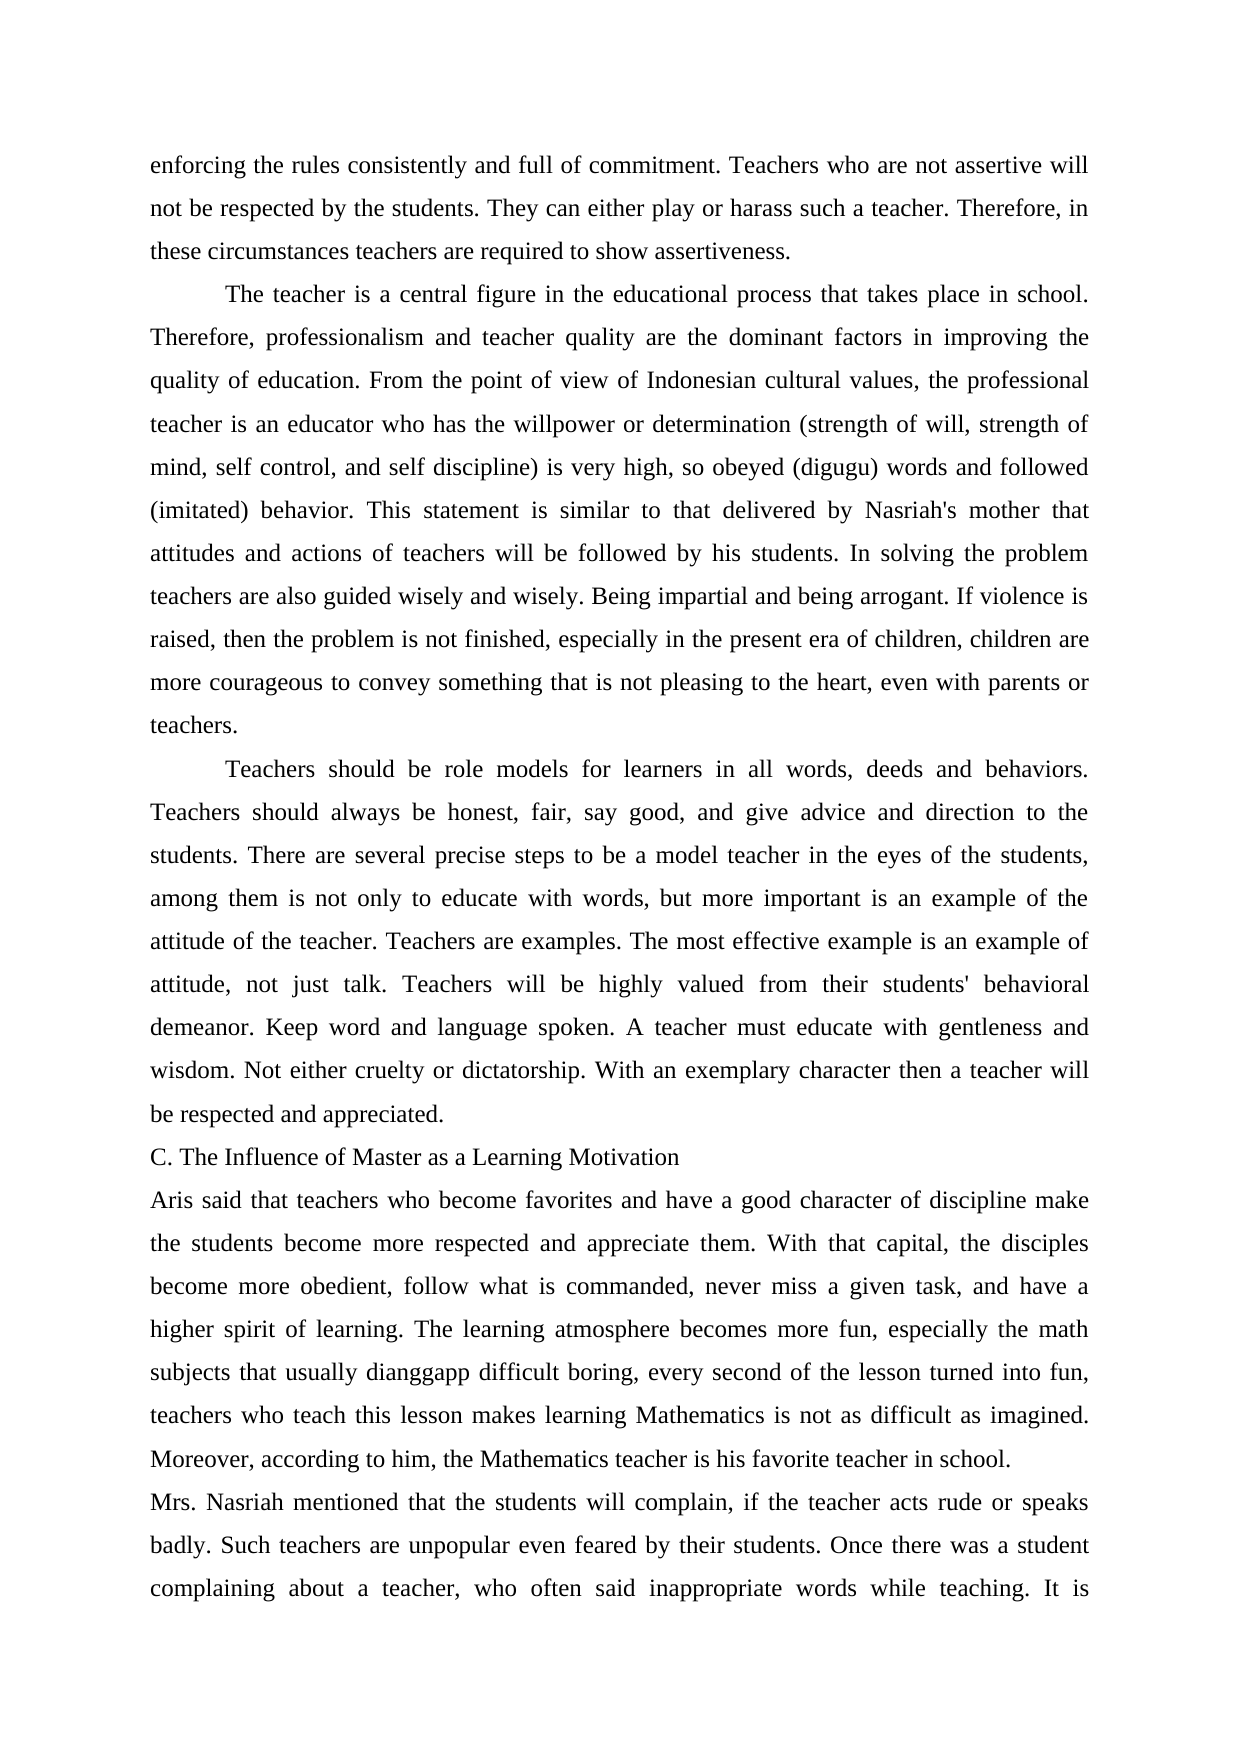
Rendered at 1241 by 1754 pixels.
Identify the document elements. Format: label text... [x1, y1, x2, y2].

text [150, 1487, 1090, 1602]
text Teachers should be role models for learners in all words, deeds and behaviors. Teachers should always be honest, fair, say good, and give advice and direction to the students. There are several precise steps to be a model teacher in the eyes of the students, among them is not only to educate with words, but more important is an example of the attitude of the teacher. Teachers are examples. The most effective example is an example of attitude, not just talk. Teachers will be highly valued from their students' behavioral demeanor. Keep word and language spoken. A teacher must educate with gentleness and wisdom. Not either cruelty or dictatorship. With an exemplary character then a teacher will be respected and appreciated. [150, 754, 1090, 1127]
text The teacher is a central figure in the educational process that takes place in school. Therefore, professionalism and teacher quality are the dominant factors in improving the quality of education. From the point of view of Indonesian cultural values, the professional teacher is an educator who has the willpower or determination (strength of will, strength of mind, self control, and self discipline) is very high, so obeyed (digugu) words and followed (imitated) behavior. This statement is similar to that delivered by Nasriah's mother that attitudes and actions of teachers will be followed by his students. In solving the problem teachers are also guided wisely and wisely. Being impartial and being arrogant. If violence is raised, then the problem is not finished, especially in the present era of children, children are more courageous to convey something that is not pleasing to the heart, even with parents or teachers. [150, 279, 1090, 739]
text C. The Influence of Master as a Learning Motivation [150, 1142, 1090, 1171]
text Aris said that teachers who become favorites and have a good character of discipline make the students become more respected and appreciate them. With that capital, the disciples become more obedient, follow what is commanded, never miss a given task, and have a higher spirit of learning. The learning atmosphere becomes more fun, especially the math subjects that usually dianggapp difficult boring, every second of the lesson turned into fun, teachers who teach this lesson makes learning Mathematics is not as difficult as imagined. Moreover, according to him, the Mathematics teacher is his favorite teacher in school. [150, 1185, 1090, 1472]
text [150, 150, 1090, 265]
